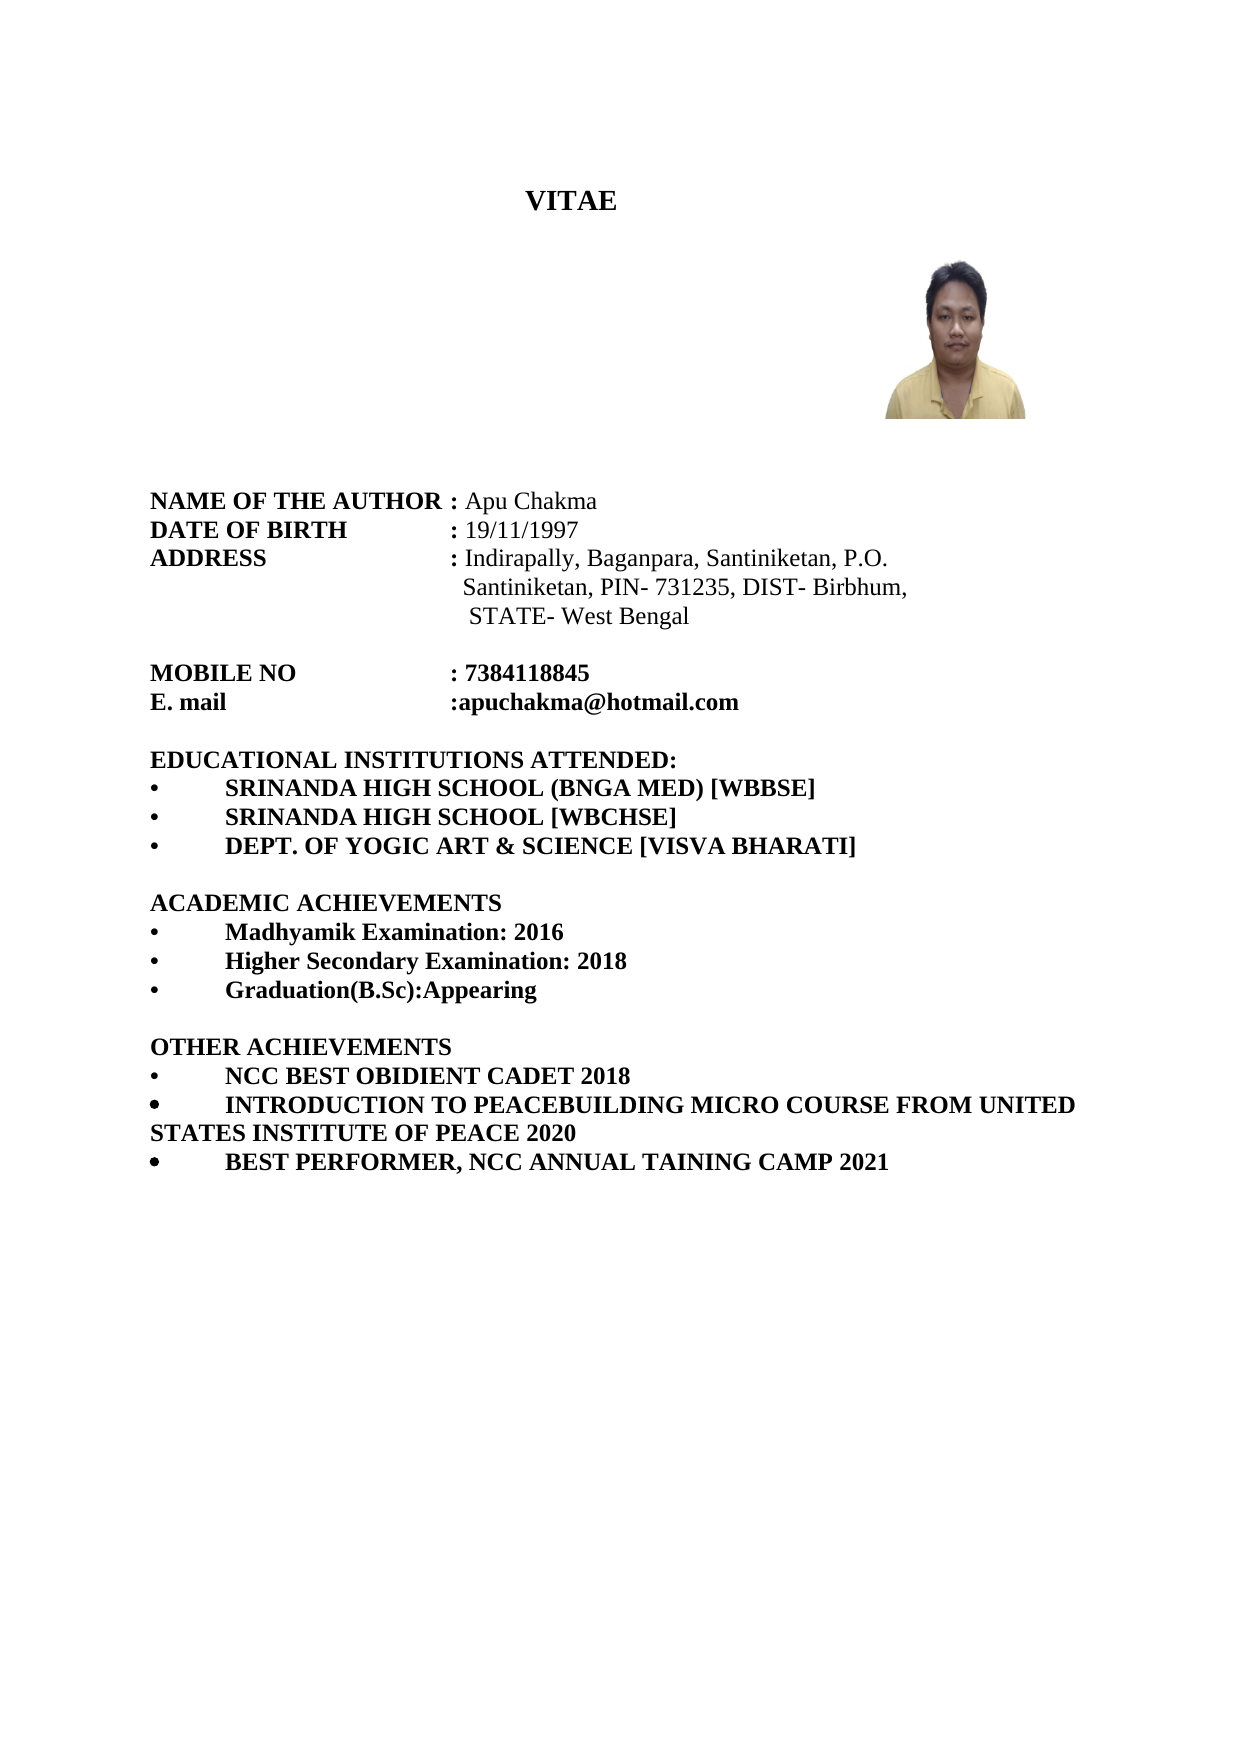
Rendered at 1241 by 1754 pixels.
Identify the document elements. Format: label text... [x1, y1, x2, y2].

text • SRINANDA HIGH SCHOOL [WBCHSE] [150, 802, 1090, 831]
text • NCC BEST OBIDIENT CADET 2018 [150, 1061, 1090, 1090]
text VITAE [525, 183, 1090, 217]
list BEST PERFORMER, NCC ANNUAL TAINING CAMP 2021 [150, 1147, 1090, 1176]
text E. mail :apuchakma@hotmail.com [150, 687, 1090, 716]
picture [883, 242, 1026, 419]
text • Madhyamik Examination: 2016 [150, 917, 1090, 946]
text NAME OF THE AUTHOR : Apu Chakma [150, 486, 1090, 515]
text STATE- West Bengal [450, 601, 1090, 630]
text Santiniketan, PIN- 731235, DIST- Birbhum, [150, 572, 1090, 601]
text ACADEMIC ACHIEVEMENTS [150, 888, 1090, 917]
text MOBILE NO : 7384118845 [150, 658, 1090, 687]
text DATE OF BIRTH : 19/11/1997 [150, 515, 1090, 543]
list INTRODUCTION TO PEACEBUILDING MICRO COURSE FROM UNITED STATES INSTITUTE OF PEACE 2020 [150, 1090, 1090, 1147]
text • Higher Secondary Examination: 2018 [150, 946, 1090, 975]
text OTHER ACHIEVEMENTS [150, 1032, 1090, 1061]
text ADDRESS : Indirapally, Baganpara, Santiniketan, P.O. [150, 543, 1090, 572]
text • SRINANDA HIGH SCHOOL (BNGA MED) [WBBSE] [150, 773, 1090, 802]
text • Graduation(B.Sc):Appearing [150, 975, 1090, 1003]
text EDUCATIONAL INSTITUTIONS ATTENDED: [150, 745, 1090, 773]
text • DEPT. OF YOGIC ART & SCIENCE [VISVA BHARATI] [150, 831, 1090, 860]
